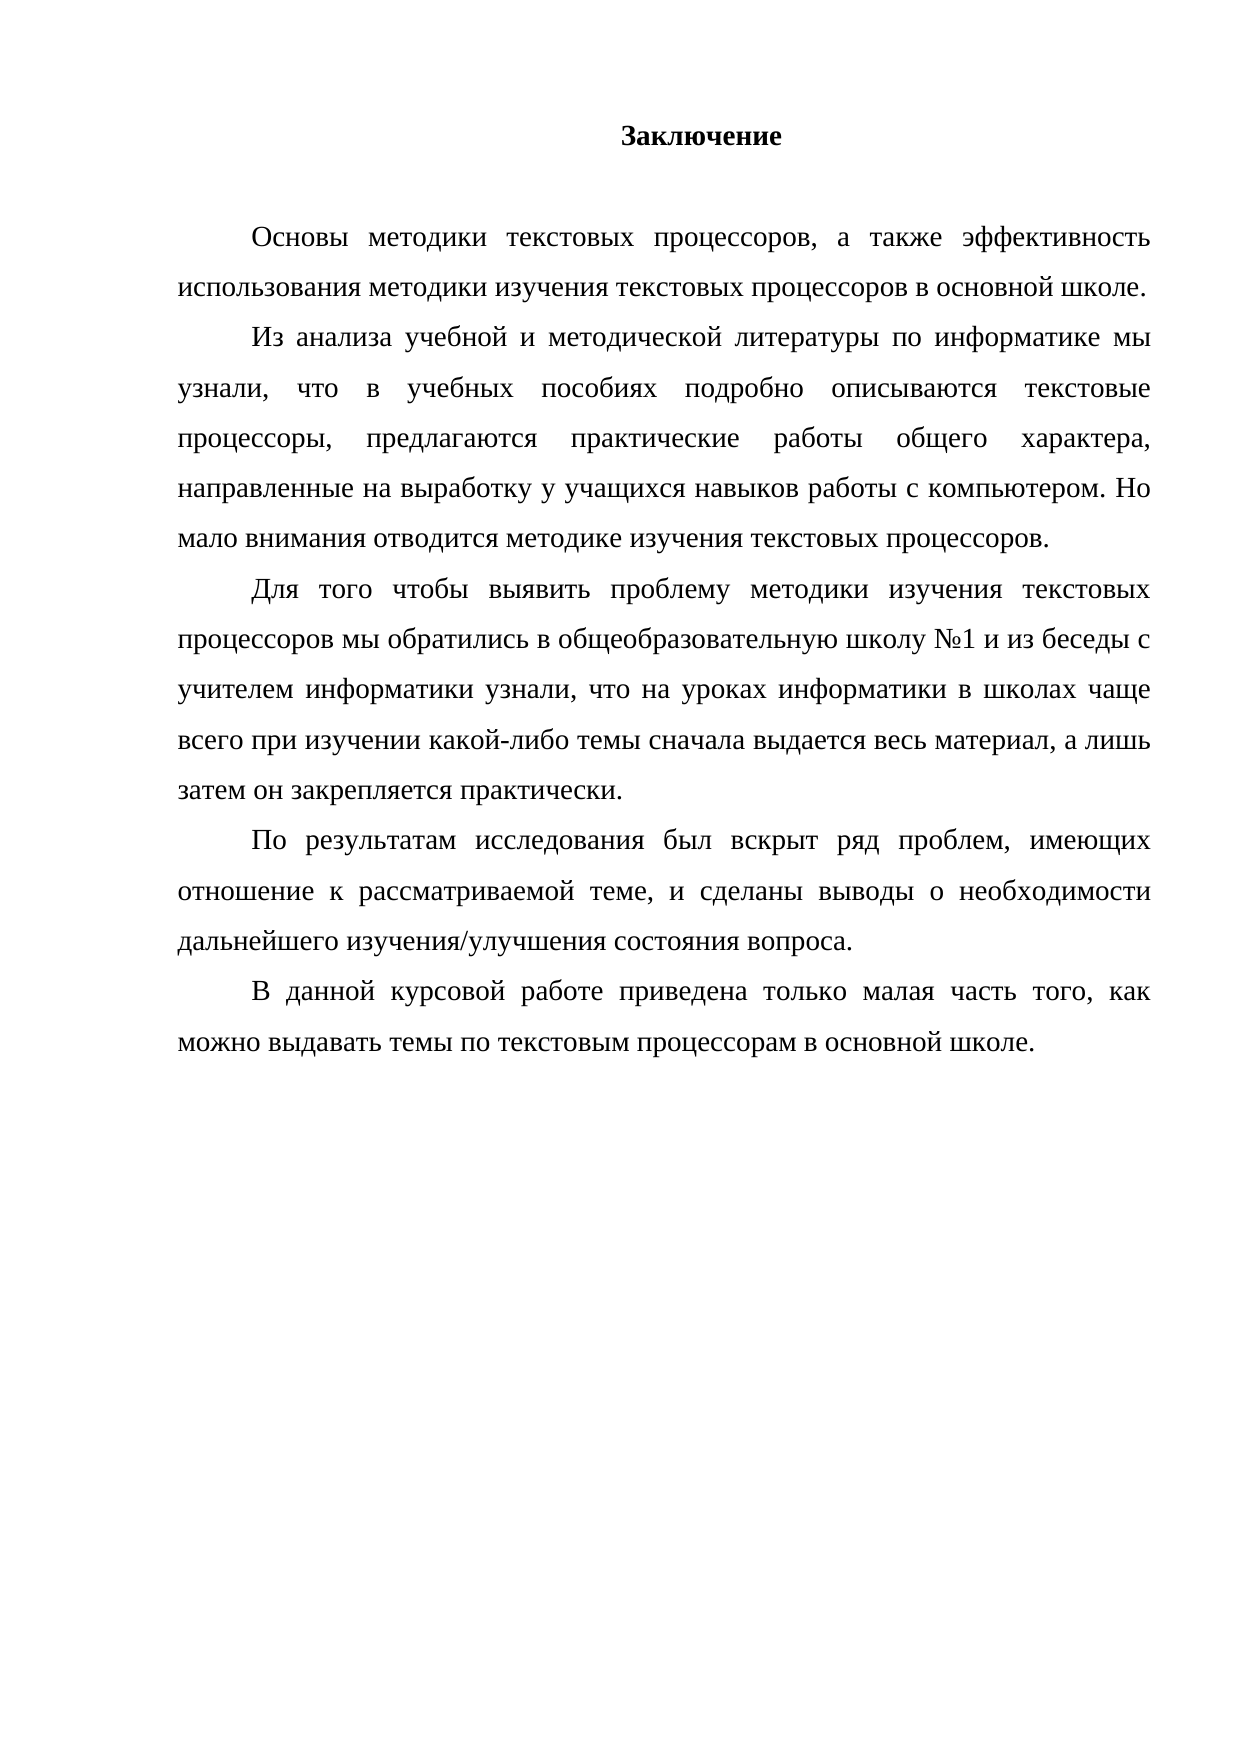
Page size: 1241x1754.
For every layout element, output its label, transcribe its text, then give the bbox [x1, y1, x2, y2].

text Для того чтобы выявить проблему методики изучения текстовых процессоров мы обратились в общеобразовательную школу №1 и из беседы с учителем информатики узнали, что на уроках информатики в школах чаще всего при изучении какой-либо темы сначала выдается весь материал, а лишь затем он закрепляется практически. [177, 571, 1152, 806]
text Основы методики текстовых процессоров, а также эффективность использования методики изучения текстовых процессоров в основной школе. [177, 219, 1152, 303]
text Из анализа учебной и методической литературы по информатике мы узнали, что в учебных пособиях подробно описываются текстовые процессоры, предлагаются практические работы общего характера, направленные на выработку у учащихся навыков работы с компьютером. Но мало внимания отводится методике изучения текстовых процессоров. [177, 319, 1152, 554]
text В данной курсовой работе приведена только малая часть того, как можно выдавать темы по текстовым процессорам в основной школе. [177, 973, 1152, 1057]
text Заключение [177, 118, 1152, 152]
text По результатам исследования был вскрыт ряд проблем, имеющих отношение к рассматриваемой теме, и сделаны выводы о необходимости дальнейшего изучения/улучшения состояния вопроса. [177, 822, 1152, 957]
